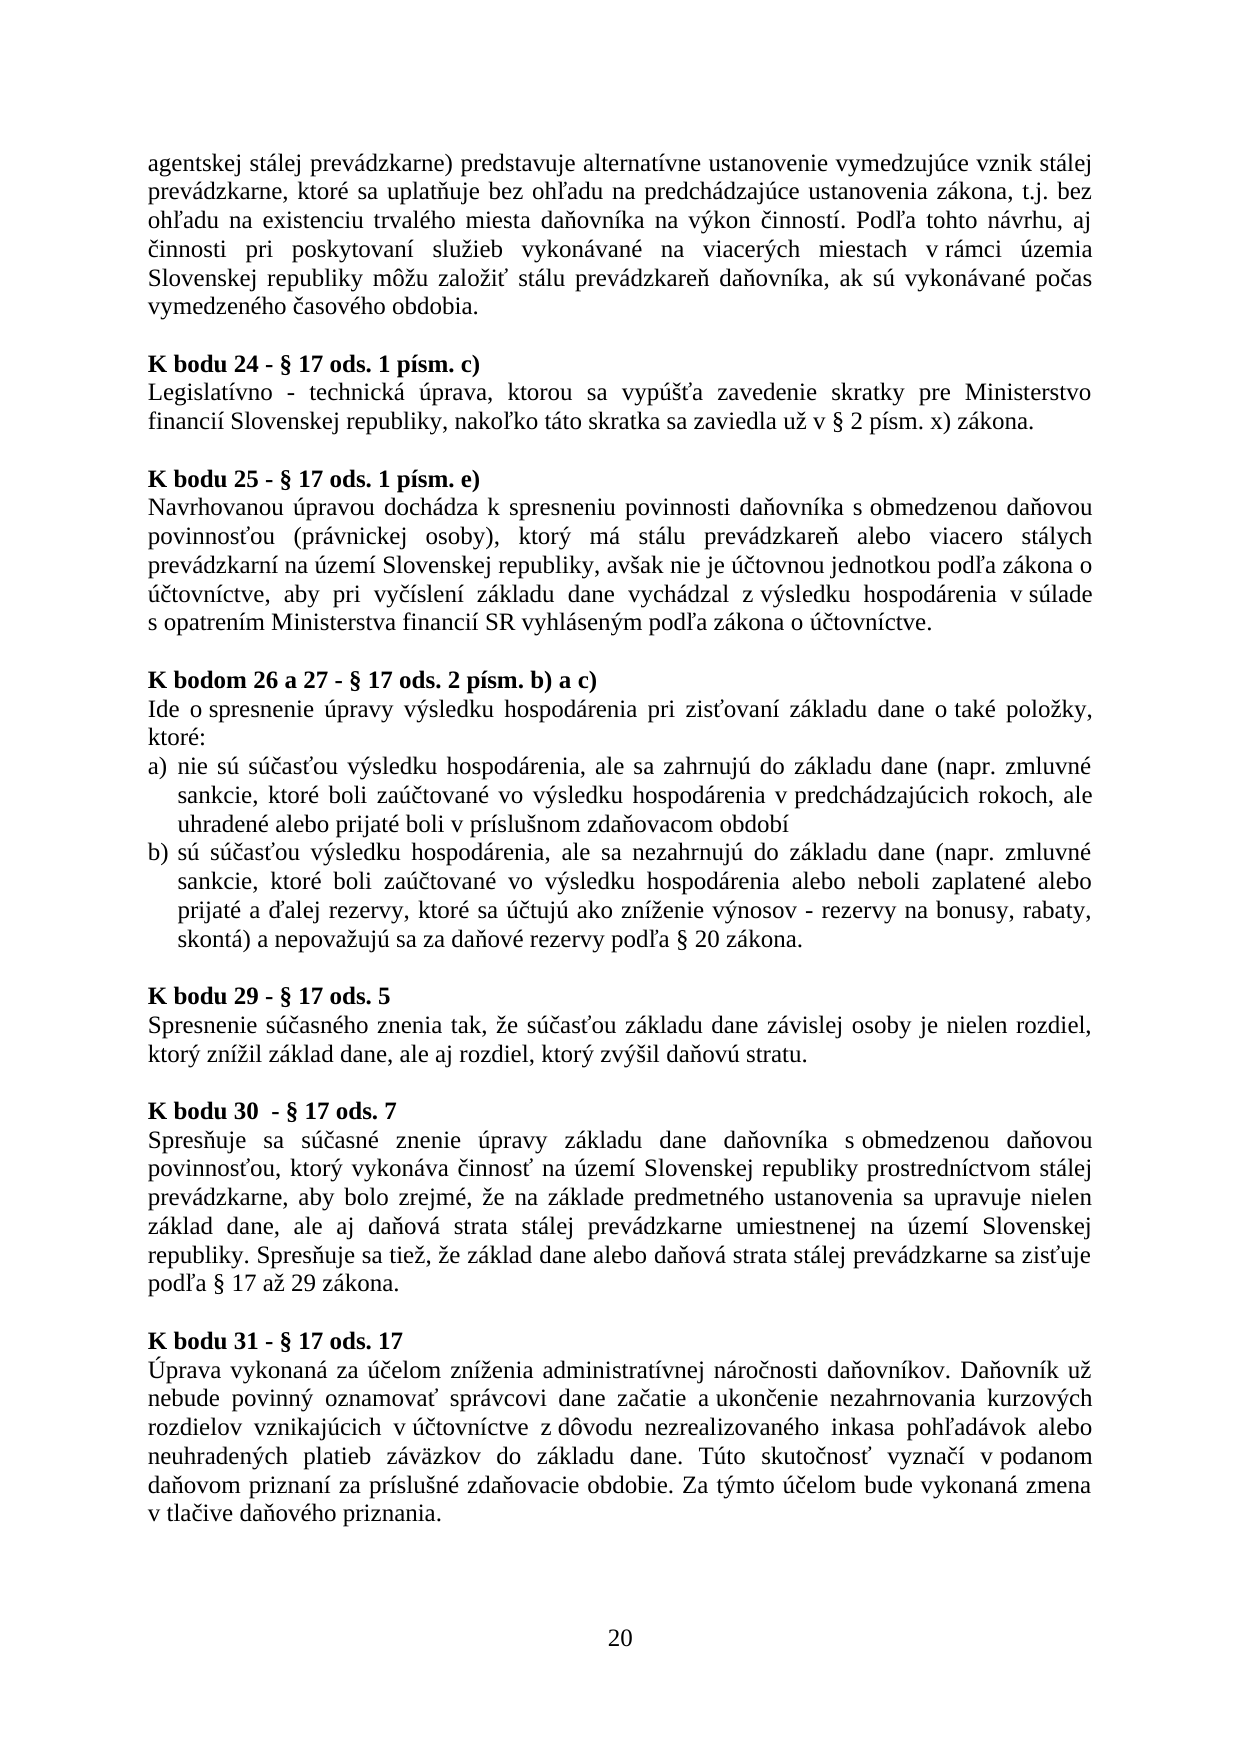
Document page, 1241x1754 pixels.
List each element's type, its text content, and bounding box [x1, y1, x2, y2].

text Spresňuje sa súčasné znenie úpravy základu dane daňovníka s obmedzenou daňovou povinnosťou, ktorý vykonáva činnosť na území Slovenskej republiky prostredníctvom stálej prevádzkarne, aby bolo zrejmé, že na základe predmetného ustanovenia sa upravuje nielen základ dane, ale aj daňová strata stálej prevádzkarne umiestnenej na území Slovenskej republiky. Spresňuje sa tiež, že základ dane alebo daňová strata stálej prevádzkarne sa zisťuje podľa § 17 až 29 zákona. [148, 1125, 1093, 1297]
text K bodu 31 - § 17 ods. 17 [148, 1326, 1093, 1355]
list sú súčasťou výsledku hospodárenia, ale sa nezahrnujú do základu dane (napr. zmluvné sankcie, ktoré boli zaúčtované vo výsledku hospodárenia alebo neboli zaplatené alebo prijaté a ďalej rezervy, ktoré sa účtujú ako zníženie výnosov - rezervy na bonusy, rabaty, skontá) a nepovažujú sa za daňové rezervy podľa § 20 zákona. [148, 837, 1093, 952]
text Navrhovanou úpravou dochádza k spresneniu povinnosti daňovníka s obmedzenou daňovou povinnosťou (právnickej osoby), ktorý má stálu prevádzkareň alebo viacero stálych prevádzkarní na území Slovenskej republiky, avšak nie je účtovnou jednotkou podľa zákona o účtovníctve, aby pri vyčíslení základu dane vychádzal z výsledku hospodárenia v súlade s opatrením Ministerstva financií SR vyhláseným podľa zákona o účtovníctve. [148, 492, 1093, 636]
text Úprava vykonaná za účelom zníženia administratívnej náročnosti daňovníkov. Daňovník už nebude povinný oznamovať správcovi dane začatie a ukončenie nezahrnovania kurzových rozdielov vznikajúcich v účtovníctve z dôvodu nezrealizovaného inkasa pohľadávok alebo neuhradených platieb záväzkov do základu dane. Túto skutočnosť vyznačí v podanom daňovom priznaní za príslušné zdaňovacie obdobie. Za týmto účelom bude vykonaná zmena v tlačive daňového priznania. [148, 1355, 1093, 1527]
text K bodu 30 - § 17 ods. 7 [148, 1096, 1093, 1125]
text Spresnenie súčasného znenia tak, že súčasťou základu dane závislej osoby je nielen rozdiel, ktorý znížil základ dane, ale aj rozdiel, ktorý zvýšil daňovú stratu. [148, 1010, 1093, 1067]
text K bodu 29 - § 17 ods. 5 [148, 981, 1093, 1010]
list nie sú súčasťou výsledku hospodárenia, ale sa zahrnujú do základu dane (napr. zmluvné sankcie, ktoré boli zaúčtované vo výsledku hospodárenia v predchádzajúcich rokoch, ale uhradené alebo prijaté boli v príslušnom zdaňovacom období [148, 751, 1093, 837]
text Ide o spresnenie úpravy výsledku hospodárenia pri zisťovaní základu dane o také položky, ktoré: [148, 694, 1093, 751]
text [148, 148, 1093, 320]
text K bodu 25 - § 17 ods. 1 písm. e) [148, 464, 1093, 492]
text K bodu 24 - § 17 ods. 1 písm. c) [148, 349, 1093, 377]
text K bodom 26 a 27 - § 17 ods. 2 písm. b) a c) [148, 665, 1093, 694]
text Legislatívno - technická úprava, ktorou sa vypúšťa zavedenie skratky pre Ministerstvo financií Slovenskej republiky, nakoľko táto skratka sa zaviedla už v § 2 písm. x) zákona. [148, 377, 1093, 435]
